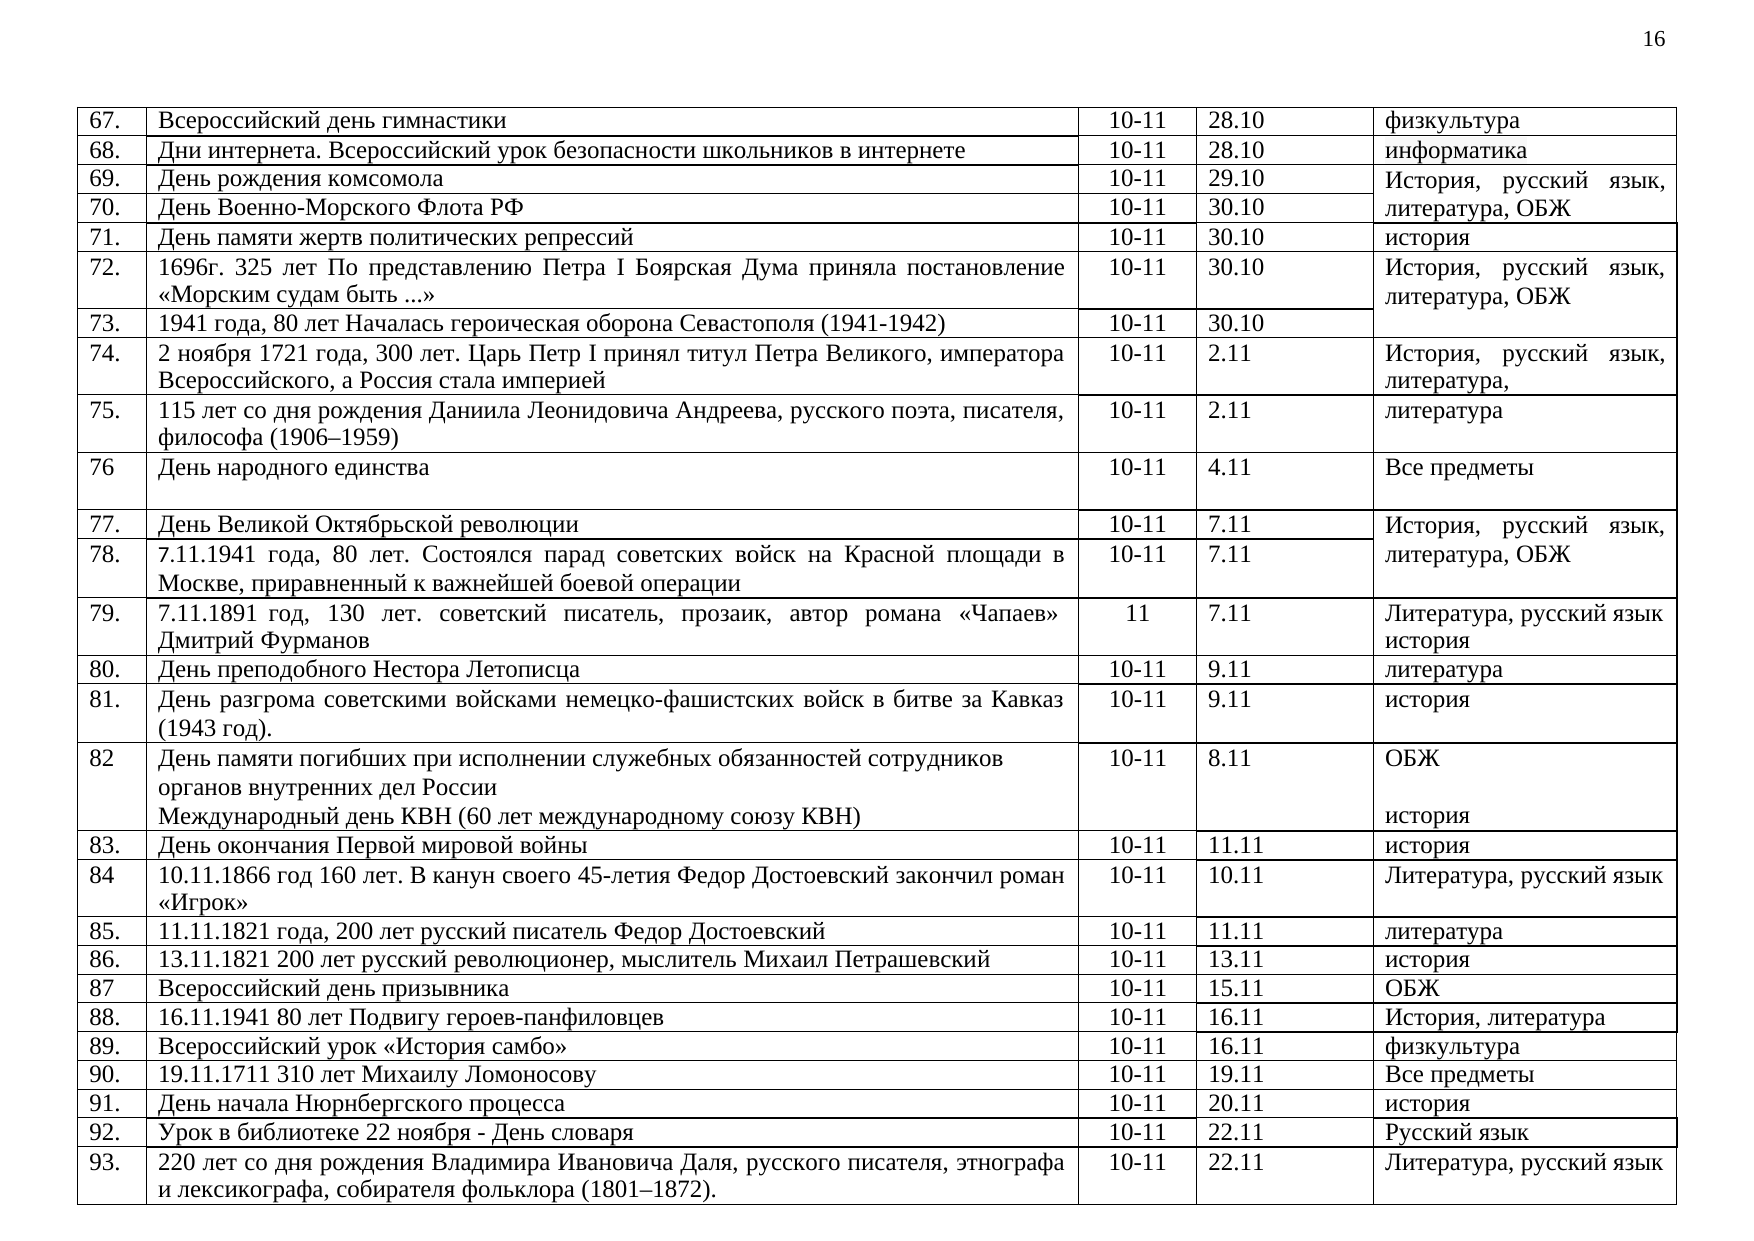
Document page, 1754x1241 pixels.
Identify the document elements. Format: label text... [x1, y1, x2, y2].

table_cell 10-11 [1079, 1003, 1196, 1031]
table_cell 87 [78, 975, 146, 1002]
table_cell История, русский язык, литература, [1374, 338, 1676, 394]
table_cell 10-11 [1079, 831, 1196, 859]
table_cell 10-11 [1079, 453, 1196, 509]
table_cell 11.11 [1197, 918, 1373, 945]
table_cell 30.10 [1197, 194, 1373, 222]
table_cell ОБЖ [1374, 975, 1676, 1002]
table_cell Урок в библиотеке 22 ноября - День словаря [147, 1119, 1078, 1146]
table_cell 10.11 [1197, 861, 1373, 916]
table_cell 29.10 [1197, 165, 1373, 192]
table_cell 10-11 [1079, 252, 1196, 308]
table_cell 16.11.1941 80 лет Подвигу героев-панфиловцев [147, 1003, 1078, 1031]
table_cell 10-11 [1079, 224, 1196, 251]
table_cell 10-11 [1079, 917, 1196, 945]
table_cell День начала Нюрнбергского процесса [147, 1090, 1078, 1117]
table_cell 85. [78, 917, 146, 945]
table_cell 1696г. 325 лет По представлению Петра I Боярская Дума приняла постановление «Морским судам быть ...» [147, 252, 1078, 308]
table_cell 15.11 [1197, 975, 1373, 1002]
table_cell Литература, русский язык [1374, 1148, 1676, 1203]
table_cell 16.11 [1197, 1033, 1373, 1060]
table_cell 10-11 [1079, 860, 1196, 916]
table_cell Всероссийский урок «История самбо» [147, 1032, 1078, 1060]
table_cell 68. [78, 136, 146, 164]
table_cell История, русский язык, литература, ОБЖ [1374, 252, 1676, 337]
table_cell 2.11 [1197, 396, 1373, 452]
table_cell 70. [78, 194, 146, 222]
table_header физкультура [1374, 108, 1676, 135]
table_cell День разгрома советскими войсками немецко-фашистских войск в битве за Кавказ (1943 год). [147, 684, 1078, 742]
table_cell 10-11 [1079, 975, 1196, 1002]
table_cell 10-11 [1079, 338, 1196, 394]
table_cell 88. [78, 1003, 146, 1031]
table_cell 10-11 [1079, 1061, 1196, 1089]
table_cell 20.11 [1197, 1090, 1373, 1117]
table_cell 9.11 [1197, 656, 1373, 683]
table_cell 30.10 [1197, 252, 1373, 308]
table_cell 10-11 [1079, 1032, 1196, 1060]
table_cell Все предметы [1374, 1061, 1676, 1089]
table_cell День народного единства [147, 453, 1078, 509]
table_cell 75. [78, 395, 146, 452]
table_cell 11.11.1821 года, 200 лет русский писатель Федор Достоевский [147, 917, 1078, 945]
table_cell 4.11 [1197, 453, 1373, 509]
table_cell история [1374, 224, 1676, 251]
table_cell информатика [1374, 136, 1676, 164]
table_header 28.10 [1197, 108, 1373, 135]
table_cell 16.11 [1197, 1004, 1373, 1031]
table_cell история [1374, 1090, 1676, 1117]
table_cell Дни интернета. Всероссийский урок безопасности школьников в интернете [147, 137, 1078, 164]
table_cell 22.11 [1197, 1118, 1373, 1146]
table_cell История, русский язык, литература, ОБЖ [1374, 165, 1676, 222]
table_cell физкультура [1374, 1033, 1676, 1060]
table_cell 73. [78, 309, 146, 337]
table_cell 71. [78, 223, 146, 251]
table_cell 72. [78, 252, 146, 308]
table_cell 7.11.1941 года, 80 лет. Состоялся парад советских войск на Красной площади в Москве, приравненный к важнейшей боевой операции [147, 540, 1078, 597]
table_cell 115 лет со дня рождения Даниила Леонидовича Андреева, русского поэта, писателя, философа (1906–1959) [147, 395, 1078, 452]
table_cell 13.11 [1197, 947, 1373, 973]
table_cell День преподобного Нестора Летописца [147, 656, 1078, 683]
table_cell 10-11 [1079, 540, 1196, 597]
table_cell 30.10 [1197, 223, 1373, 251]
table_cell 10-11 [1079, 1119, 1196, 1146]
table_cell 10-11 [1079, 136, 1196, 164]
table_cell 13.11.1821 200 лет русский революционер, мыслитель Михаил Петрашевский [147, 946, 1078, 973]
table_cell Литература, русский язык [1374, 861, 1676, 916]
table_cell 92. [78, 1118, 146, 1146]
table_cell 10-11 [1079, 946, 1196, 973]
table_cell День рождения комсомола [147, 166, 1078, 192]
table_cell ОБЖ история [1374, 744, 1676, 830]
table_cell 9.11 [1197, 685, 1373, 742]
table_cell 7.11 [1197, 511, 1373, 538]
table_cell 2 ноября 1721 года, 300 лет. Царь Петр I принял титул Петра Великого, императора Всероссийского, а Россия стала империей [147, 338, 1078, 394]
table_cell 89. [78, 1032, 146, 1060]
table_cell литература [1374, 918, 1676, 945]
table_cell 10-11 [1079, 194, 1196, 222]
table_cell 93. [78, 1147, 146, 1203]
table_cell 11.11 [1197, 832, 1373, 859]
table_cell 10-11 [1079, 1148, 1196, 1203]
table_cell 8.11 [1197, 744, 1373, 830]
table_cell 11 [1079, 599, 1196, 655]
table_cell День памяти погибших при исполнении служебных обязанностей сотрудников органов внутренних дел России Международный день КВН (60 лет международному союзу КВН) [147, 743, 1078, 830]
table_header 67. [78, 108, 146, 135]
table_cell 220 лет со дня рождения Владимира Ивановича Даля, русского писателя, этнографа и лексикографа, собирателя фольклора (1801–1872). [147, 1148, 1078, 1203]
table_cell 1941 года, 80 лет Началась героическая оборона Севастополя (1941-1942) [147, 309, 1078, 337]
table_cell 91. [78, 1090, 146, 1117]
table_cell 28.10 [1197, 136, 1373, 164]
table_cell 79. [78, 598, 146, 655]
table_cell 69. [78, 165, 146, 192]
table_cell 10-11 [1079, 165, 1196, 192]
table_cell 74. [78, 338, 146, 394]
table_cell День окончания Первой мировой войны [147, 831, 1078, 859]
table_cell Литература, русский язык история [1374, 599, 1676, 655]
table_cell 77. [78, 510, 146, 538]
table_cell История, литература [1374, 1004, 1676, 1031]
table_cell 86. [78, 946, 146, 973]
table_cell 30.10 [1197, 310, 1373, 337]
table_cell 10-11 [1079, 310, 1196, 337]
table_cell 10-11 [1079, 511, 1196, 538]
table_cell Русский язык [1374, 1119, 1676, 1146]
table_cell 83. [78, 831, 146, 859]
table_cell День памяти жертв политических репрессий [147, 224, 1078, 251]
table_cell 7.11 [1197, 599, 1373, 655]
table_cell 19.11 [1197, 1061, 1373, 1089]
table_cell 19.11.1711 310 лет Михаилу Ломоносову [147, 1061, 1078, 1089]
table_cell 80. [78, 656, 146, 683]
table_cell 10-11 [1079, 744, 1196, 830]
table_cell 2.11 [1197, 338, 1373, 394]
table_header 10-11 [1079, 108, 1196, 135]
table_cell День Великой Октябрьской революции [147, 510, 1078, 538]
table_cell 7.11.1891 год, 130 лет. советский писатель, прозаик, автор романа «Чапаев» Дмитрий Фурманов [147, 599, 1078, 655]
table_cell литература [1374, 396, 1676, 452]
table_cell 81. [78, 684, 146, 742]
table_cell История, русский язык, литература, ОБЖ [1374, 511, 1676, 597]
table_cell 84 [78, 860, 146, 916]
table_cell Всероссийский день призывника [147, 975, 1078, 1002]
table_cell День Военно-Морского Флота РФ [147, 194, 1078, 222]
table_cell 78. [78, 539, 146, 597]
table_cell 82 [78, 743, 146, 830]
table_cell Все предметы [1374, 453, 1676, 509]
table_cell история [1374, 685, 1676, 742]
table_cell 10-11 [1079, 1090, 1196, 1117]
table_cell 7.11 [1197, 540, 1373, 597]
table_cell 22.11 [1197, 1148, 1373, 1203]
table_cell история [1374, 947, 1676, 973]
table_cell 76 [78, 453, 146, 509]
table_cell 90. [78, 1061, 146, 1089]
table_cell 10-11 [1079, 685, 1196, 742]
table_cell 10-11 [1079, 656, 1196, 683]
table_cell 10-11 [1079, 396, 1196, 452]
table_cell литература [1374, 656, 1676, 683]
table_cell история [1374, 832, 1676, 859]
table_cell 10.11.1866 год 160 лет. В канун своего 45-летия Федор Достоевский закончил роман «Игрок» [147, 860, 1078, 916]
table_header Всероссийский день гимнастики [147, 108, 1078, 135]
